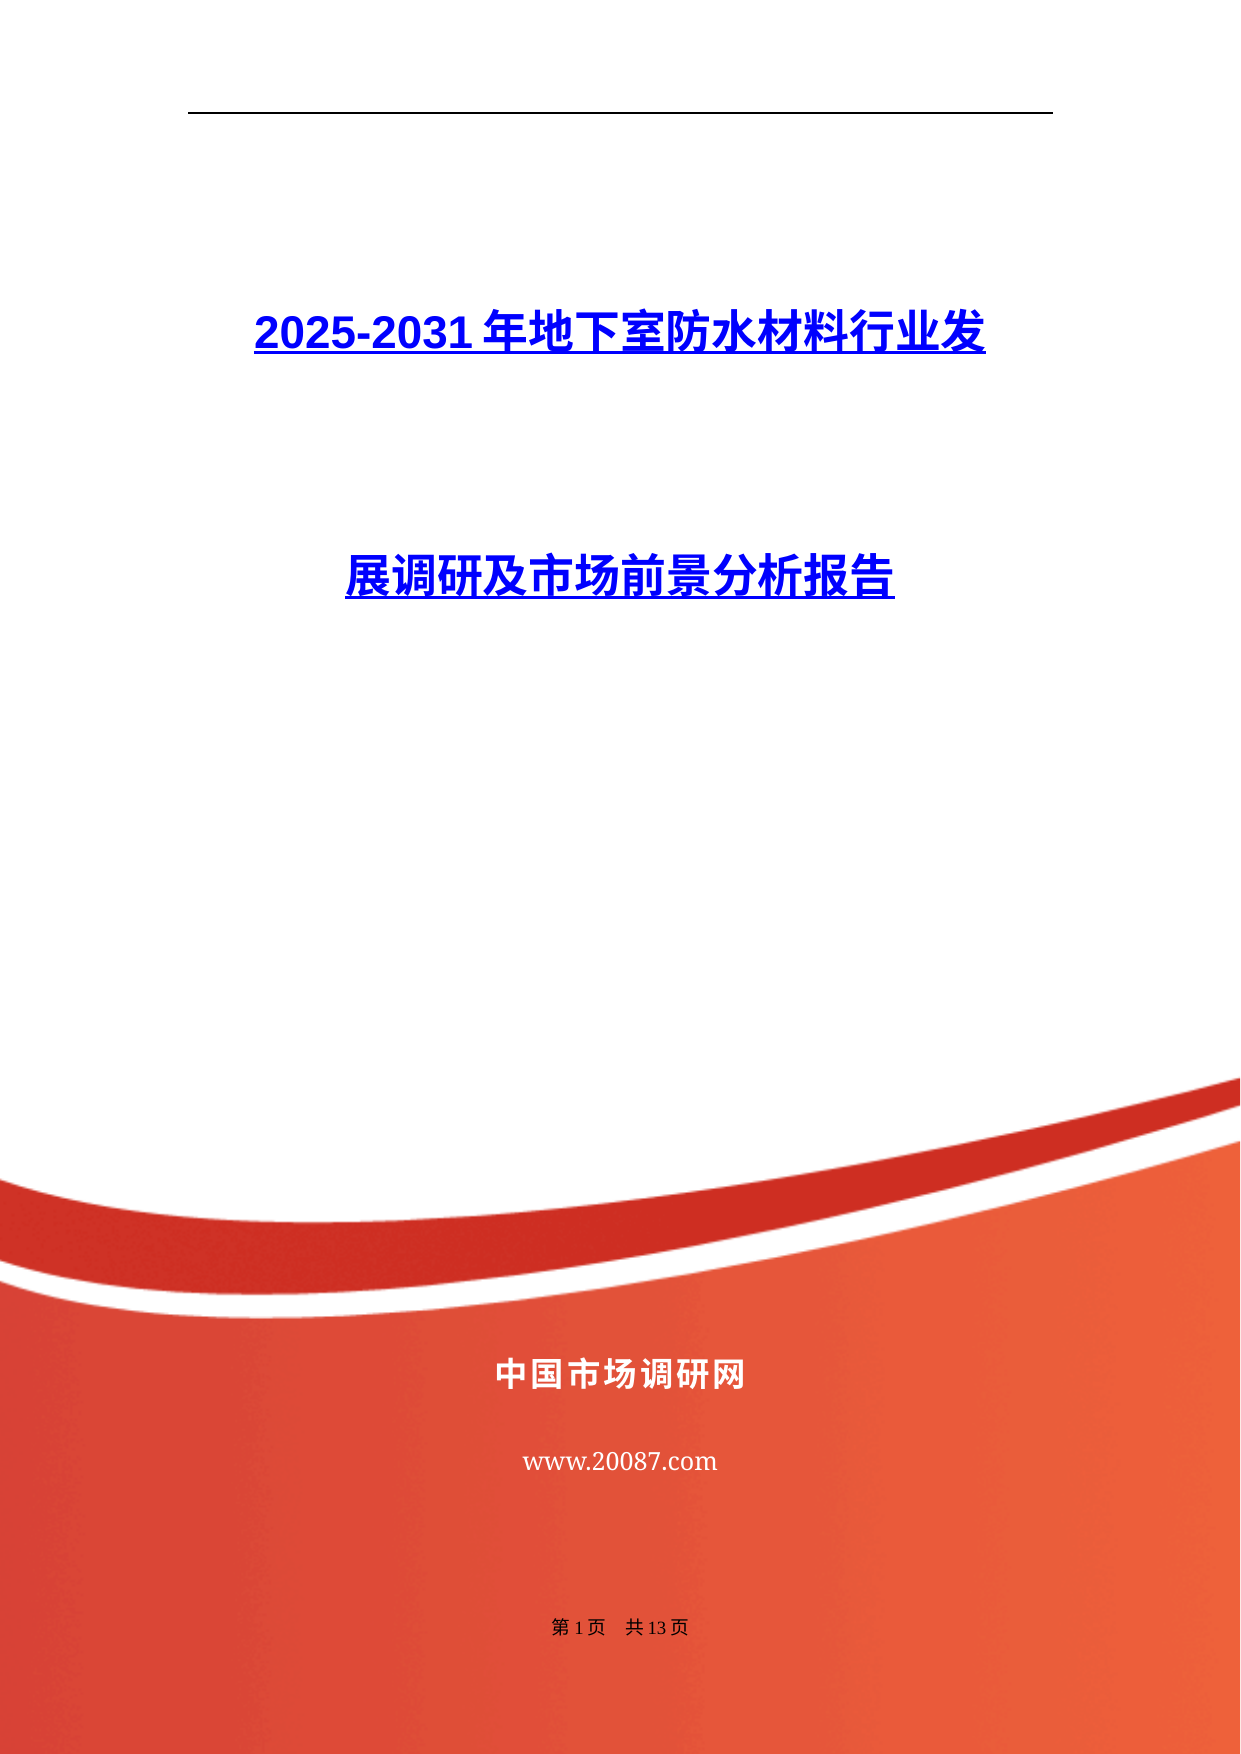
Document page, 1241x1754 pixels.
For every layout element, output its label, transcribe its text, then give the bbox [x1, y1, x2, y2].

picture [0, 1006, 1241, 1754]
subtitle 中国市场调研网 [187, 1339, 1053, 1404]
text www.20087.com [187, 1428, 1053, 1493]
table_header 2025-2031年地下室防水材料行业发展调研及市场前景分析报告 [188, 207, 1053, 773]
